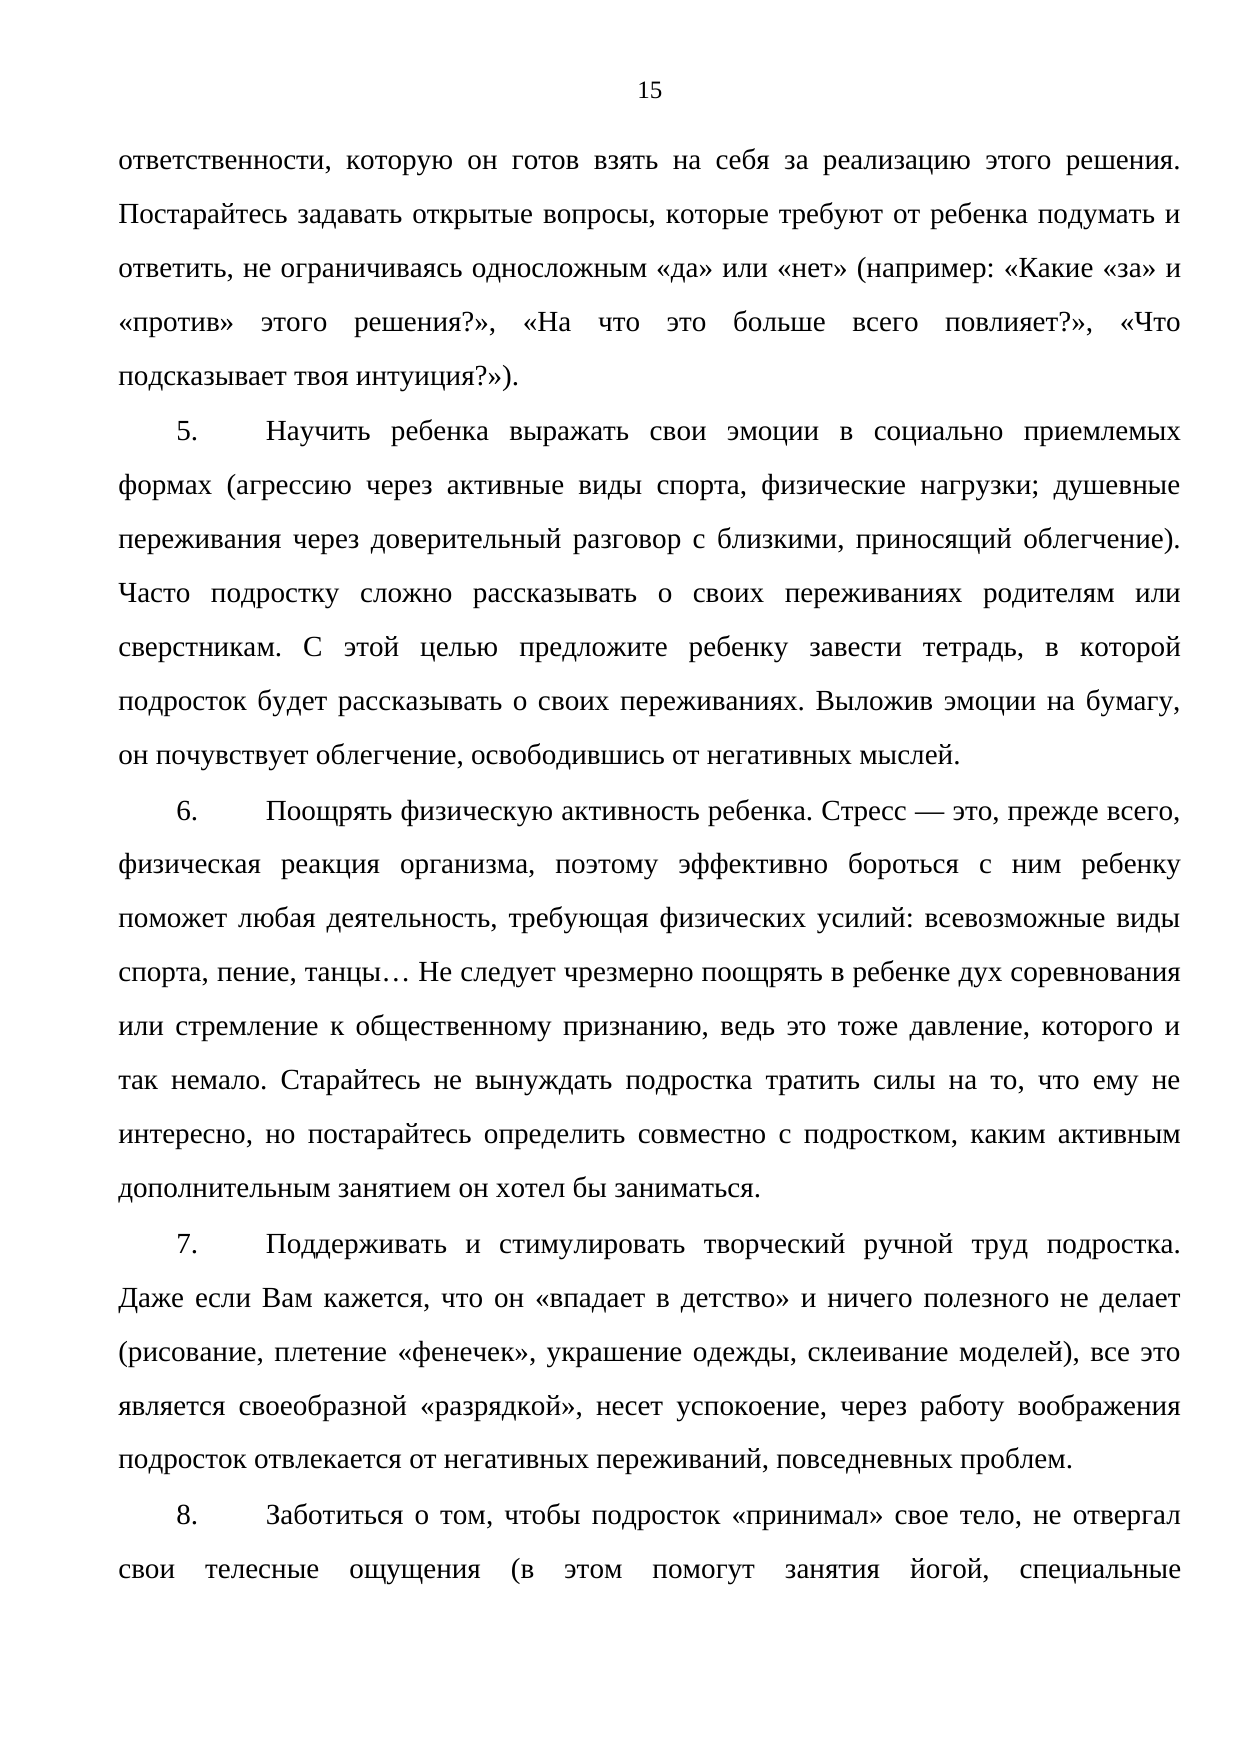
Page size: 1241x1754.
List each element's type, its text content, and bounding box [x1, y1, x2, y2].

list Поощрять физическую активность ребенка. Стресс — это, прежде всего, физическая реакция организма, поэтому эффективно бороться с ним ребенку поможет любая деятельность, требующая физических усилий: всевозможные виды спорта, пение, танцы… Не следует чрезмерно поощрять в ребенке дух соревнования или стремление к общественному признанию, ведь это тоже давление, которого и так немало. Старайтесь не вынуждать подростка тратить силы на то, что ему не интересно, но постарайтесь определить совместно с подростком, каким активным дополнительным занятием он хотел бы заниматься. [118, 793, 1182, 1204]
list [118, 1497, 1182, 1584]
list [118, 142, 1182, 392]
list Поддерживать и стимулировать творческий ручной труд подростка. Даже если Вам кажется, что он «впадает в детство» и ничего полезного не делает (рисование, плетение «фенечек», украшение одежды, склеивание моделей), все это является своеобразной «разрядкой», несет успокоение, через работу воображения подросток отвлекается от негативных переживаний, повседневных проблем. [118, 1226, 1182, 1475]
list Научить ребенка выражать свои эмоции в социально приемлемых формах (агрессию через активные виды спорта, физические нагрузки; душевные переживания через доверительный разговор с близкими, приносящий облегчение). Часто подростку сложно рассказывать о своих переживаниях родителям или сверстникам. С этой целью предложите ребенку завести тетрадь, в которой подросток будет рассказывать о своих переживаниях. Выложив эмоции на бумагу, он почувствует облегчение, освободившись от негативных мыслей. [118, 413, 1182, 771]
